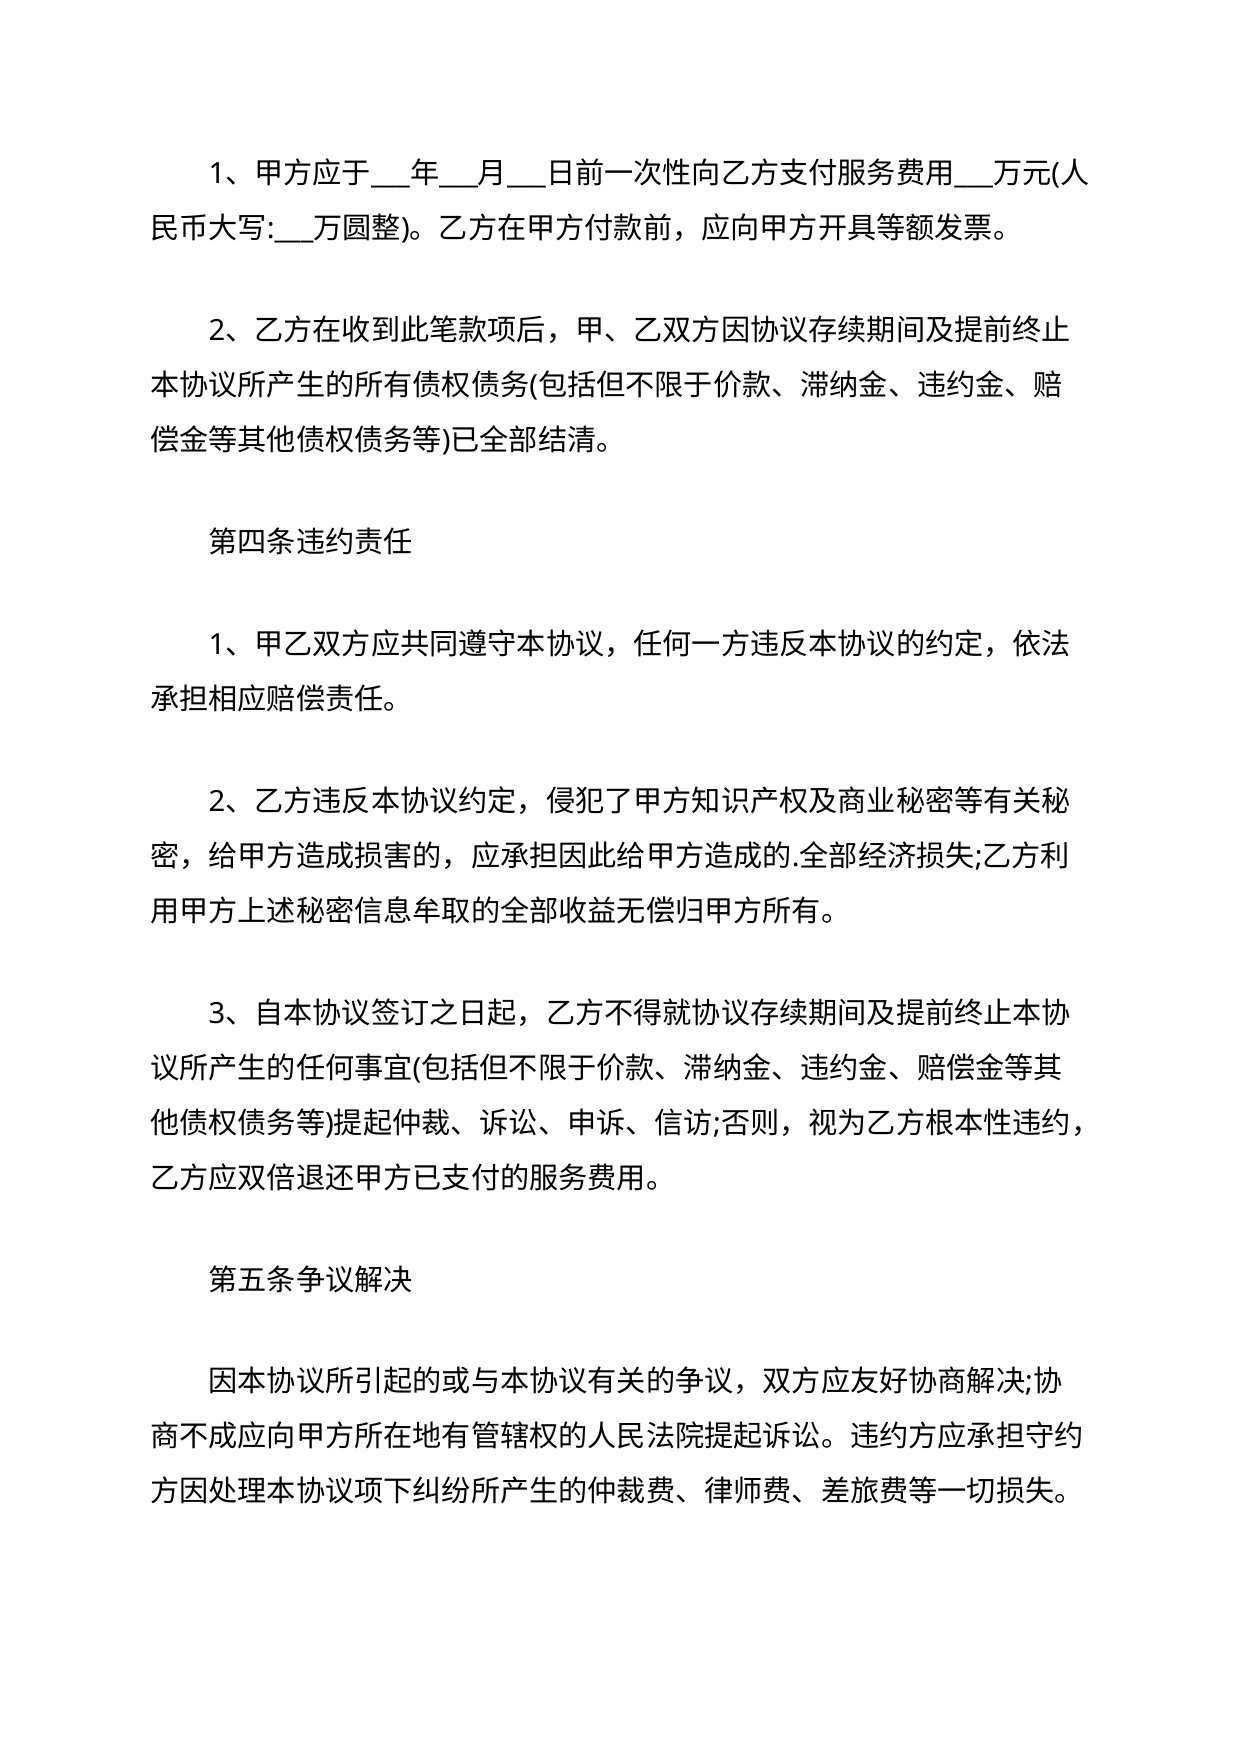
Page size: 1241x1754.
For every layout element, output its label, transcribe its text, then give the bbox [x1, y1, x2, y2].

text 第五条争议解决 [150, 1256, 1090, 1298]
text 1、甲方应于___年___月___日前一次性向乙方支付服务费用___万元(人民币大写:___万圆整)。乙方在甲方付款前，应向甲方开具等额发票。 [150, 150, 1090, 247]
text 第四条违约责任 [150, 519, 1090, 561]
text 2、乙方在收到此笔款项后，甲、乙双方因协议存续期间及提前终止本协议所产生的所有债权债务(包括但不限于价款、滞纳金、违约金、赔偿金等其他债权债务等)已全部结清。 [150, 307, 1090, 459]
text 1、甲乙双方应共同遵守本协议，任何一方违反本协议的约定，依法承担相应赔偿责任。 [150, 621, 1090, 718]
text 因本协议所引起的或与本协议有关的争议，双方应友好协商解决;协商不成应向甲方所在地有管辖权的人民法院提起诉讼。违约方应承担守约方因处理本协议项下纠纷所产生的仲裁费、律师费、差旅费等一切损失。 [150, 1358, 1090, 1510]
text 3、自本协议签订之日起，乙方不得就协议存续期间及提前终止本协议所产生的任何事宜(包括但不限于价款、滞纳金、违约金、赔偿金等其他债权债务等)提起仲裁、诉讼、申诉、信访;否则，视为乙方根本性违约，乙方应双倍退还甲方已支付的服务费用。 [150, 989, 1090, 1197]
text 2、乙方违反本协议约定，侵犯了甲方知识产权及商业秘密等有关秘密，给甲方造成损害的，应承担因此给甲方造成的.全部经济损失;乙方利用甲方上述秘密信息牟取的全部收益无偿归甲方所有。 [150, 777, 1090, 930]
